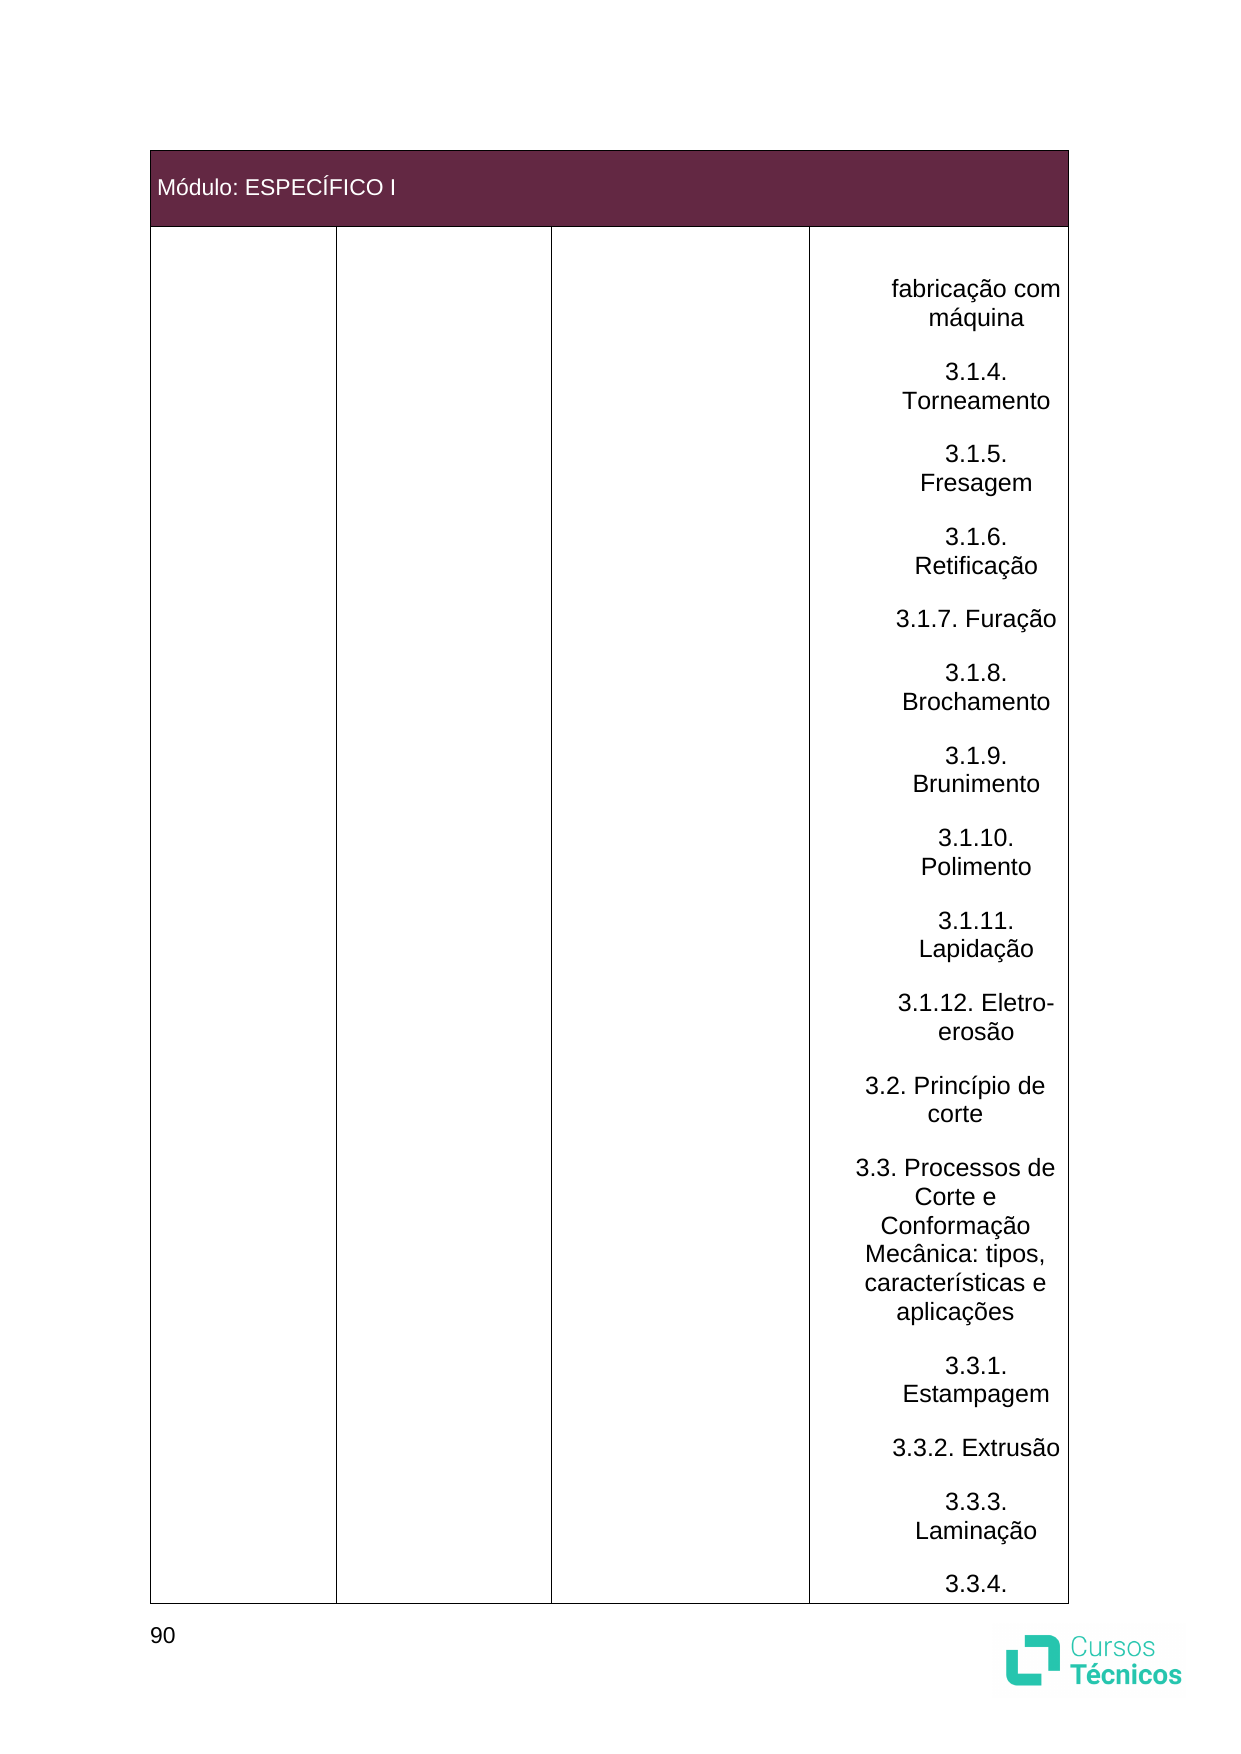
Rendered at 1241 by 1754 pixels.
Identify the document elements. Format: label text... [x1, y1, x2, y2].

table_header Módulo: ESPECÍFICO I [151, 151, 1068, 226]
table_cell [337, 227, 551, 1602]
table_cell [552, 227, 809, 1602]
picture [992, 1623, 1186, 1698]
